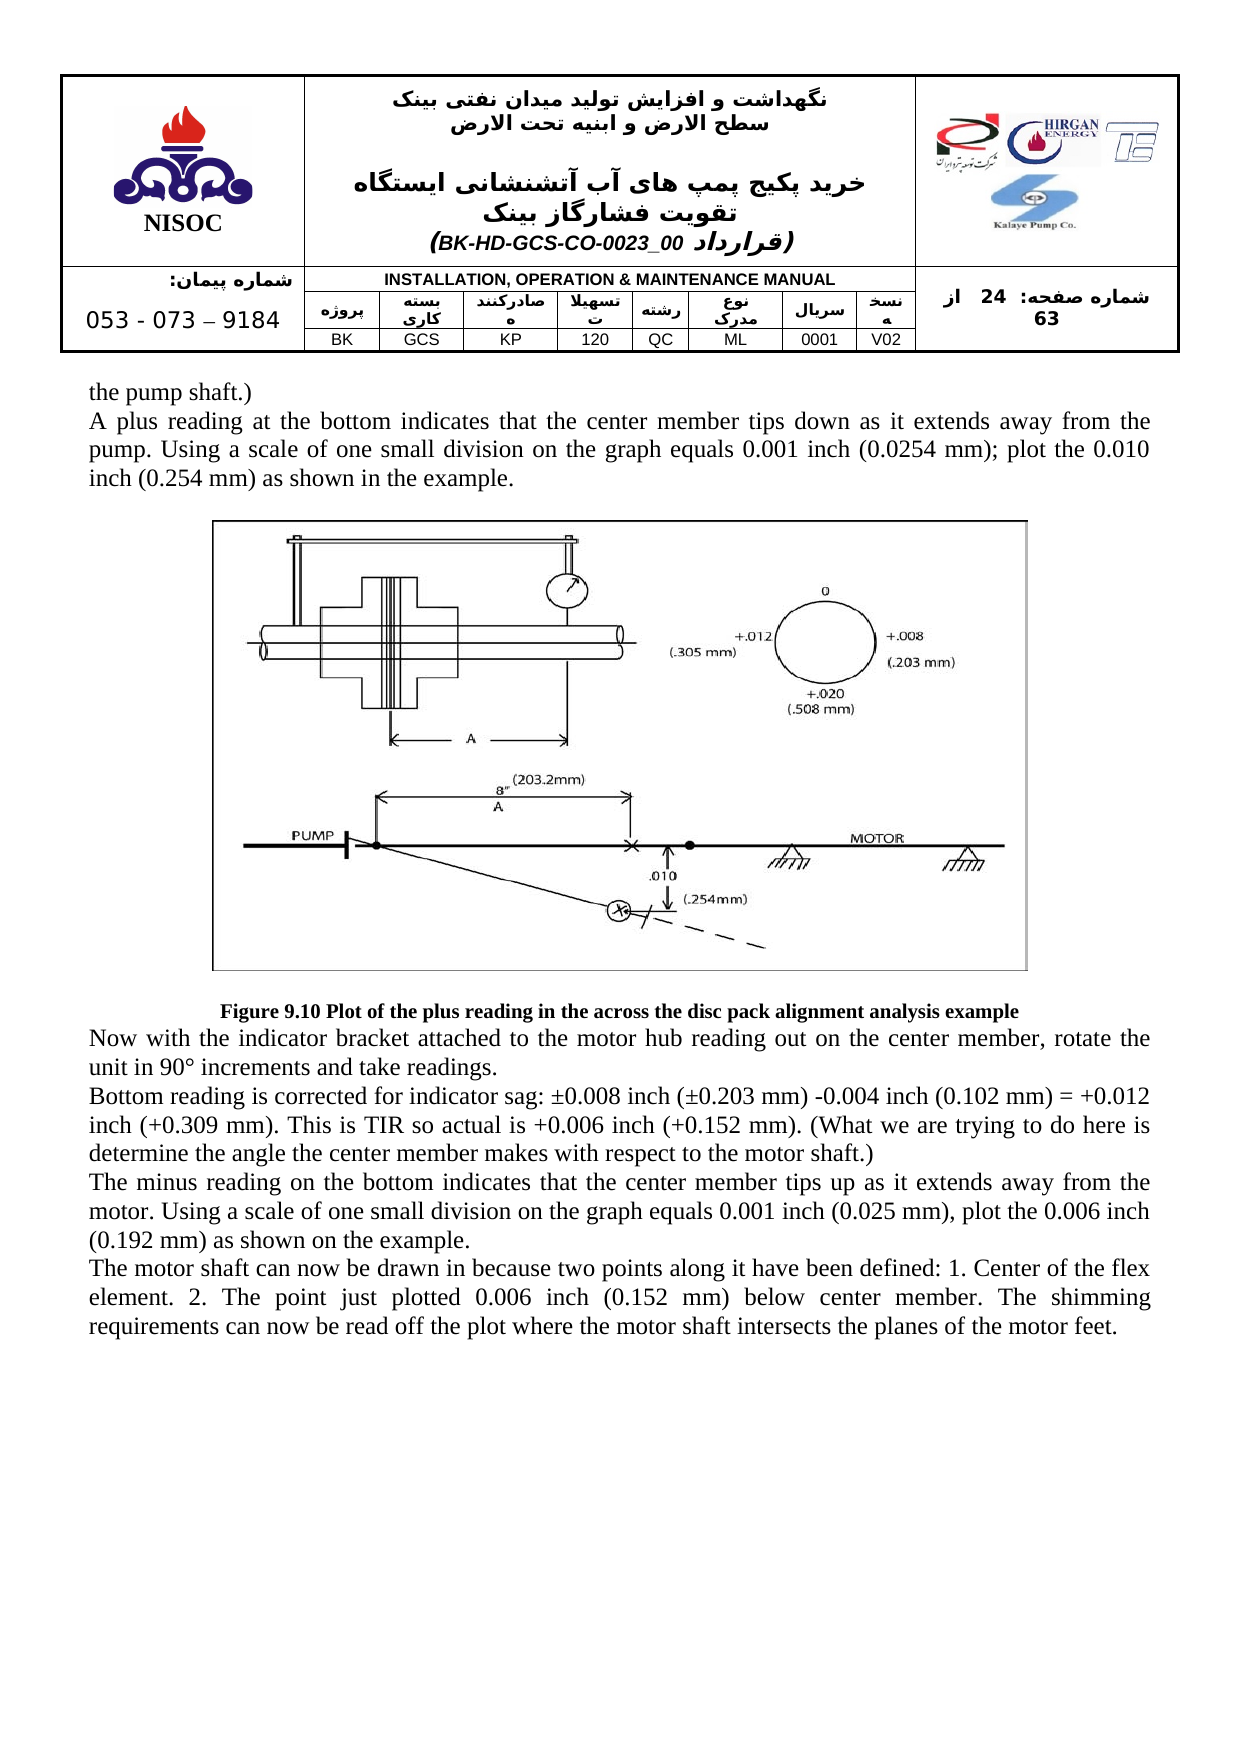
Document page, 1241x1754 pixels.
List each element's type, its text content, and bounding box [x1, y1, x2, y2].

text The minus reading on the bottom indicates that the center member tips up as it extends away from the motor. Using a scale of one small division on the graph equals 0.001 inch (0.025 mm), plot the 0.006 inch (0.192 mm) as shown on the example. [89, 1167, 1152, 1253]
picture [113, 106, 253, 208]
picture [934, 111, 1160, 232]
text A plus reading at the bottom indicates that the center member tips down as it extends away from the pump. Using a scale of one small division on the graph equals 0.001 inch (0.0254 mm); plot the 0.010 inch (0.254 mm) as shown in the example. [89, 406, 1152, 492]
text Bottom reading is corrected for indicator sag: ±0.008 inch (±0.203 mm) -0.004 inch (0.102 mm) = +0.012 inch (+0.309 mm). This is TIR so actual is +0.006 inch (+0.152 mm). (What we are trying to do here is determine the angle the center member makes with respect to the motor shaft.) [89, 1081, 1152, 1167]
text The motor shaft can now be drawn in because two points along it have been defined: 1. Center of the flex element. 2. The point just plotted 0.006 inch (0.152 mm) below center member. The shimming requirements can now be read off the plot where the motor shaft intersects the planes of the motor feet. [89, 1253, 1152, 1340]
picture [212, 520, 1028, 971]
text Now with the indicator bracket attached to the motor hub reading out on the center member, rotate the unit in 90° increments and take readings. [89, 1023, 1152, 1081]
text Figure 9.10 Plot of the plus reading in the across the disc pack alignment analysis example [89, 999, 1152, 1023]
